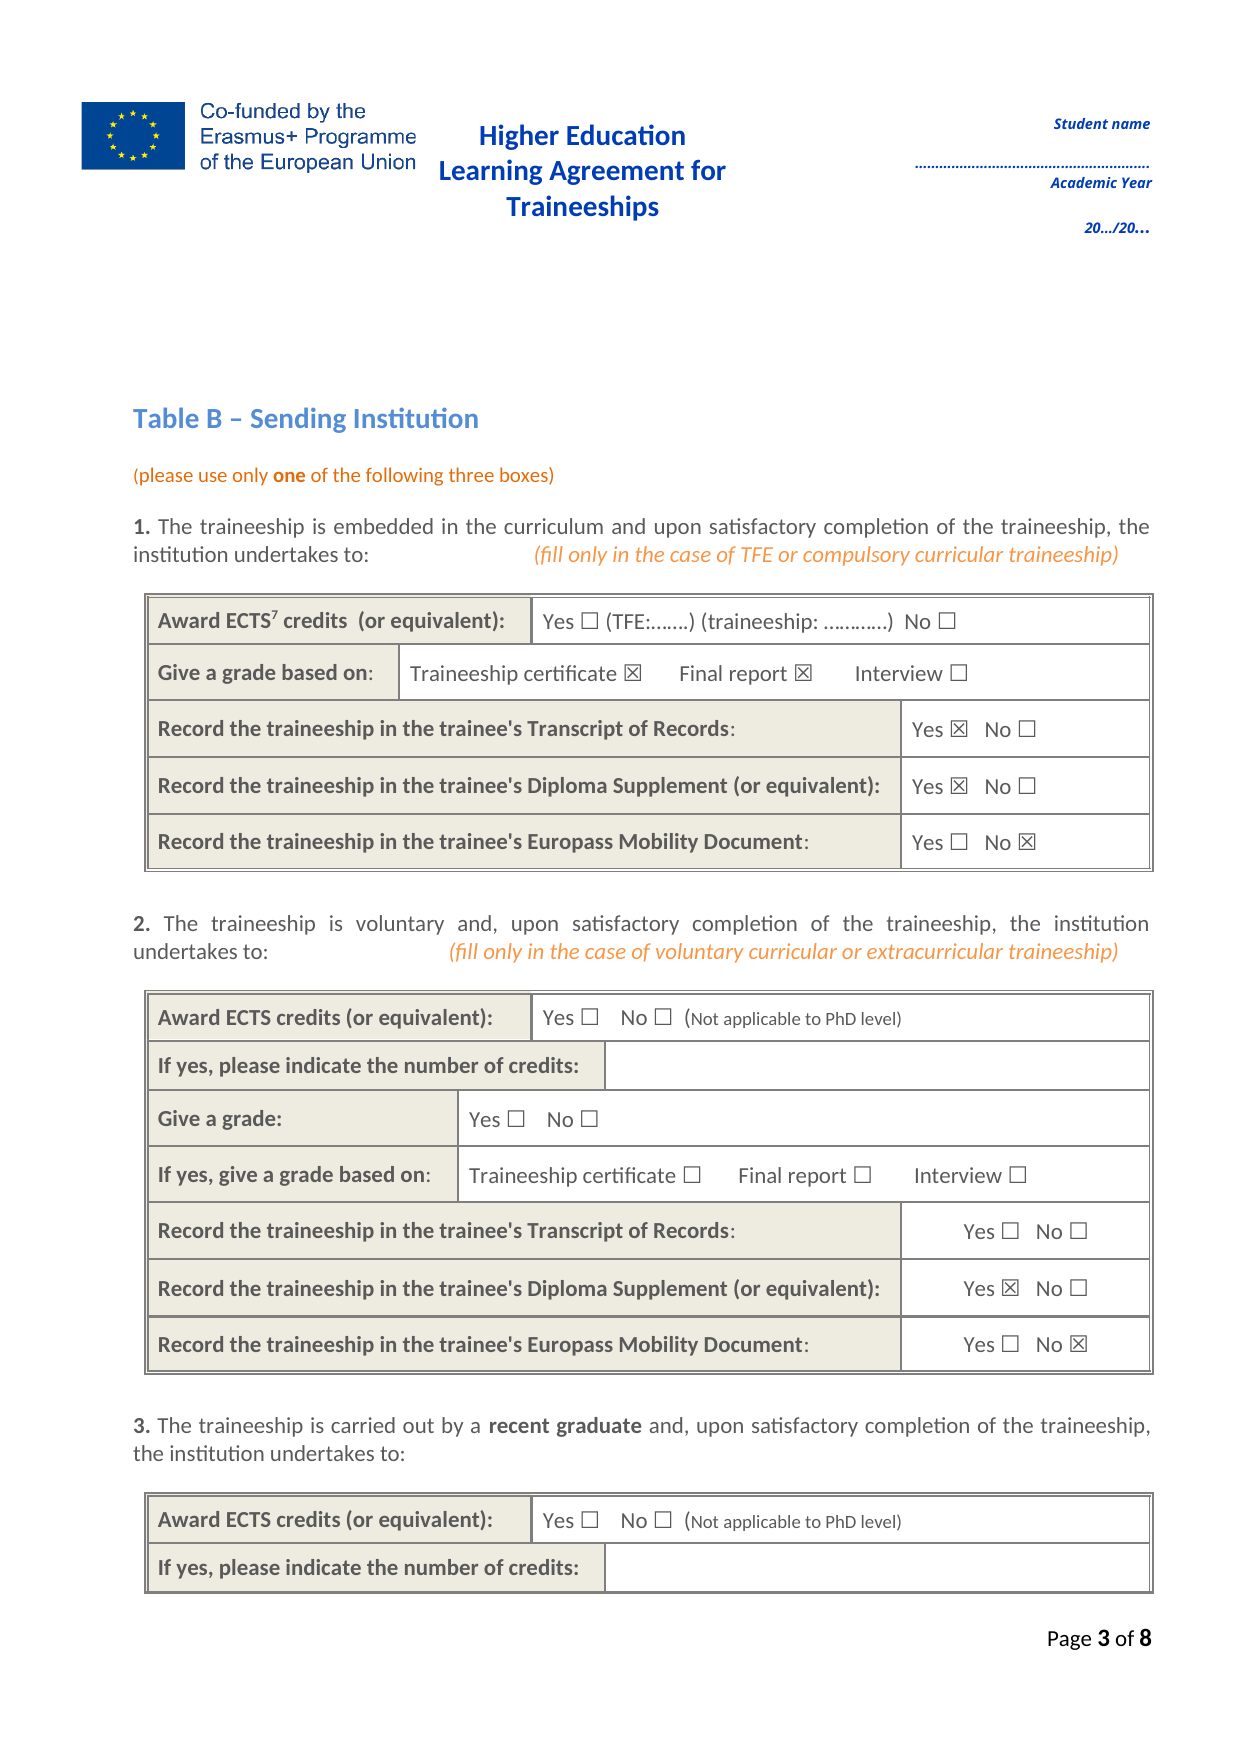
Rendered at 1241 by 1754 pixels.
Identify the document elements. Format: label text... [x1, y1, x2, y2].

picture [81, 102, 416, 173]
text (please use only one of the following three boxes) [133, 462, 1152, 488]
table_cell Yes No [902, 815, 1149, 868]
table_cell Yes No [902, 758, 1149, 813]
table_cell Give a grade based on: [149, 645, 398, 699]
table_cell Yes No [902, 701, 1149, 756]
table_cell Yes No [902, 1260, 1149, 1315]
table_cell Yes No [902, 1203, 1149, 1258]
table_cell Record the traineeship in the trainee's Diploma Supplement (or equivalent): [149, 1260, 900, 1315]
table_cell If yes, please indicate the number of credits: [149, 1544, 604, 1591]
table_cell Traineeship certificate Final report Interview [459, 1147, 1149, 1201]
list 3. The traineeship is carried out by a recent graduate and, upon satisfactory completion of the traineeship, the institution undertakes to: [133, 1411, 1152, 1467]
table_cell Record the traineeship in the trainee's Europass Mobility Document: [149, 815, 900, 868]
table_cell [606, 1042, 1149, 1089]
table_cell Record the traineeship in the trainee's Diploma Supplement (or equivalent): [149, 758, 900, 813]
table_header Award ECTS credits (or equivalent): [149, 1497, 530, 1542]
table_header Yes (TFE:…….) (traineeship: …………) No [533, 598, 1149, 643]
table_cell If yes, please indicate the number of credits: [149, 1042, 604, 1089]
table_cell Record the traineeship in the trainee's Transcript of Records: [149, 1203, 900, 1258]
table_header Yes No (Not applicable to PhD level) [533, 995, 1149, 1039]
table_cell Record the traineeship in the trainee's Transcript of Records: [149, 701, 900, 756]
table_cell Give a grade: [149, 1091, 457, 1145]
table_cell Traineeship certificate Final report Interview [400, 645, 1149, 699]
table_cell Yes No [902, 1318, 1149, 1370]
table_cell Yes No [459, 1091, 1149, 1145]
table_header Yes No (Not applicable to PhD level) [533, 1497, 1149, 1542]
text Table B – Sending Institution [133, 401, 1152, 436]
table_cell [606, 1544, 1149, 1591]
table_cell Record the traineeship in the trainee's Europass Mobility Document: [149, 1318, 900, 1370]
list 1. The traineeship is embedded in the curriculum and upon satisfactory completion of the traineeship, the institution undertakes to: (fill only in the case of TFE or compulsory curricular traineeship) [133, 512, 1152, 568]
table_cell If yes, give a grade based on: [149, 1147, 457, 1201]
table_header Award ECTS credits (or equivalent): [149, 995, 530, 1039]
list 2. The traineeship is voluntary and, upon satisfactory completion of the traineeship, the institution undertakes to: (fill only in the case of voluntary curricular or extracurricular traineeship) [133, 909, 1152, 965]
table_header Award ECTS credits (or equivalent): [149, 598, 530, 643]
